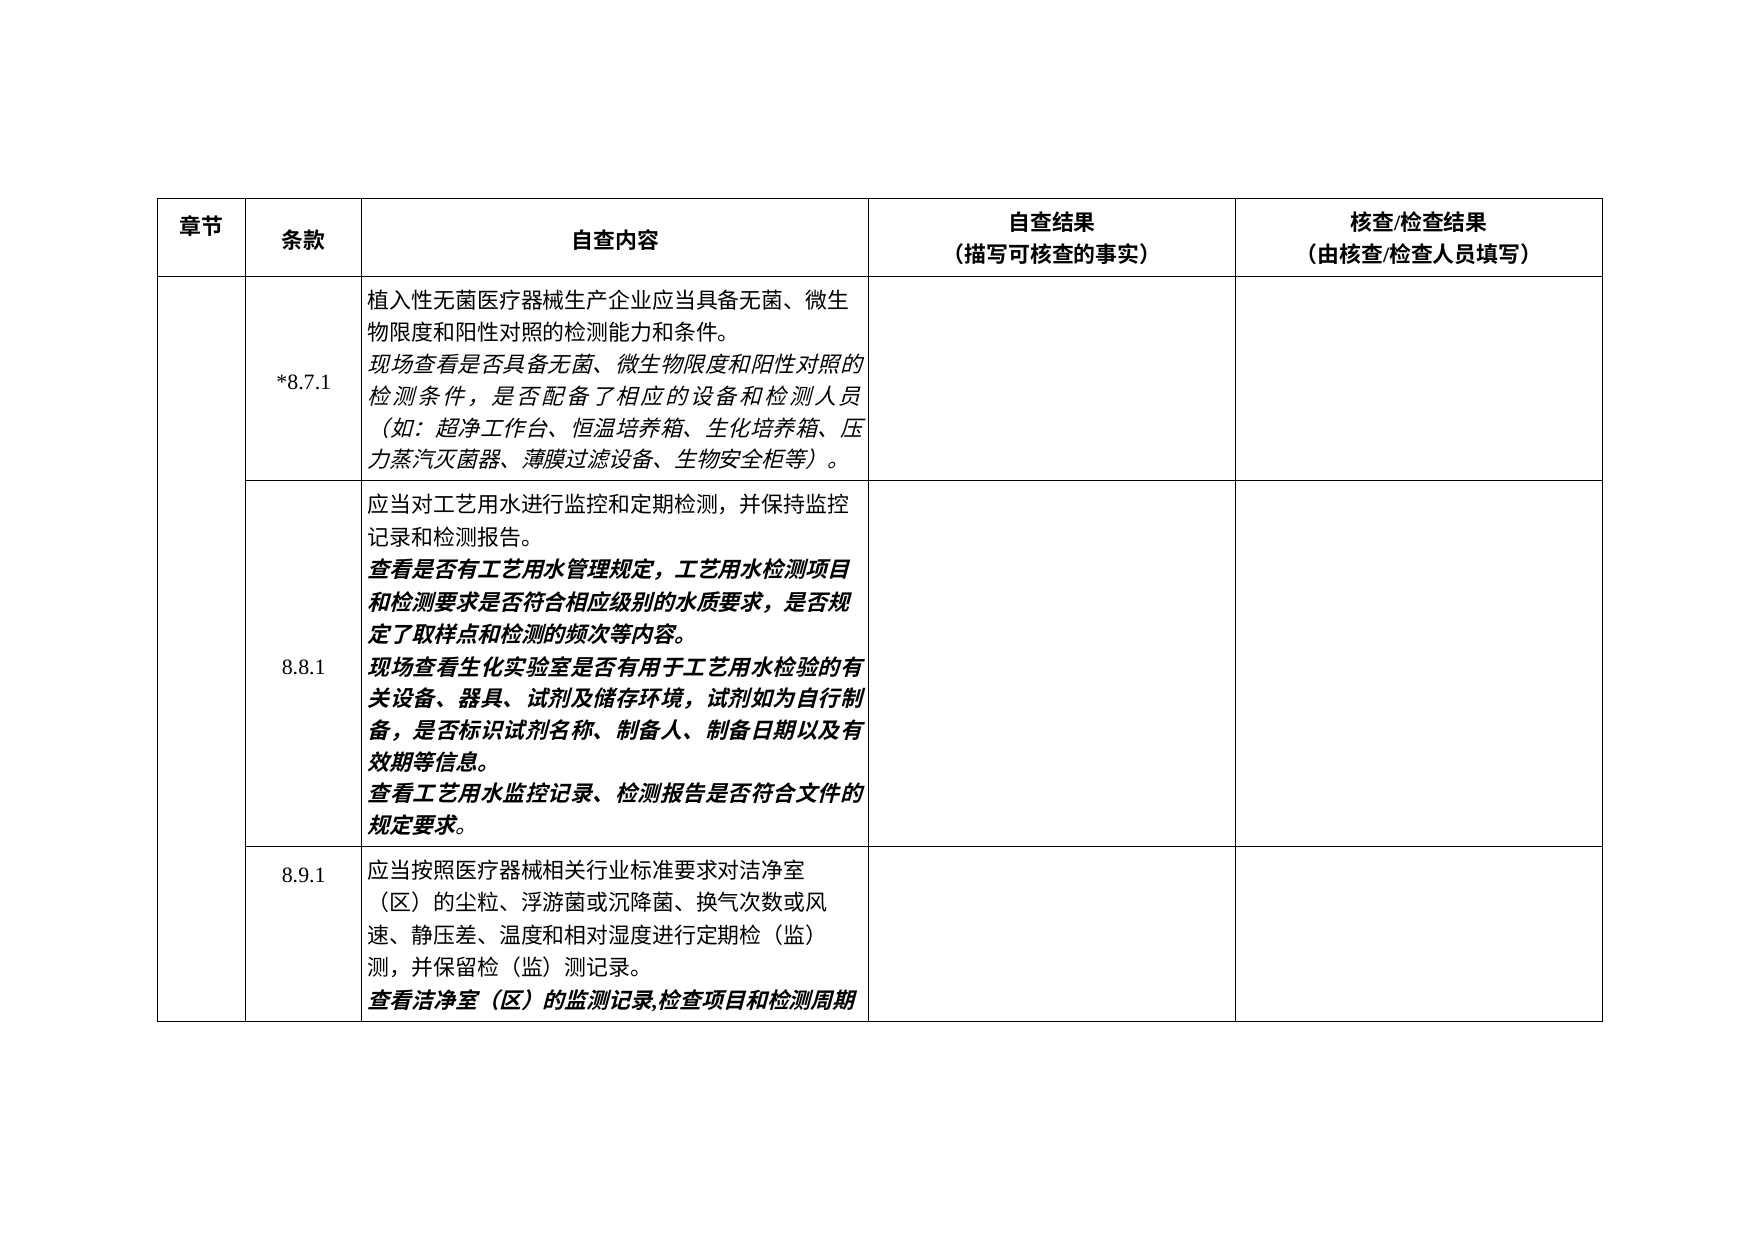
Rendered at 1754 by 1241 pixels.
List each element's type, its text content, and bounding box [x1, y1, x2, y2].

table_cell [362, 847, 868, 1021]
table_header 条款 [246, 199, 361, 276]
table_header 章节 [158, 199, 245, 276]
table_header 核查/检查结果 （由核查/检查人员填写） [1236, 199, 1602, 276]
table_cell [869, 481, 1235, 846]
table_cell 植入性无菌医疗器械生产企业应当具备无菌、微生物限度和阳性对照的检测能力和条件。 现场查看是否具备无菌、微生物限度和阳性对照的检测条件，是否配备了相应的设备和检测人员（如：超净工作台、恒温培养箱、生化培养箱、压力蒸汽灭菌器、薄膜过滤设备、生物安全柜等）。 [362, 277, 868, 480]
table_cell [869, 277, 1235, 480]
table_cell [1236, 481, 1602, 846]
table_cell [869, 847, 1235, 1021]
table_cell [1236, 277, 1602, 480]
table_cell 8.8.1 [246, 481, 361, 846]
table_header 自查结果 （描写可核查的事实） [869, 199, 1235, 276]
table_cell [1236, 847, 1602, 1021]
table_cell *8.7.1 [246, 277, 361, 480]
table_cell 8.9.1 [246, 847, 361, 1021]
table_header 自查内容 [362, 199, 868, 276]
table_cell 应当对工艺用水进行监控和定期检测，并保持监控记录和检测报告。 查看是否有工艺用水管理规定，工艺用水检测项目和检测要求是否符合相应级别的水质要求，是否规定了取样点和检测的频次等内容。 现场查看生化实验室是否有用于工艺用水检验的有关设备、器具、试剂及储存环境，试剂如为自行制备，是否标识试剂名称、制备人、制备日期以及有效期等信息。 查看工艺用水监控记录、检测报告是否符合文件的规定要求。 [362, 481, 868, 846]
